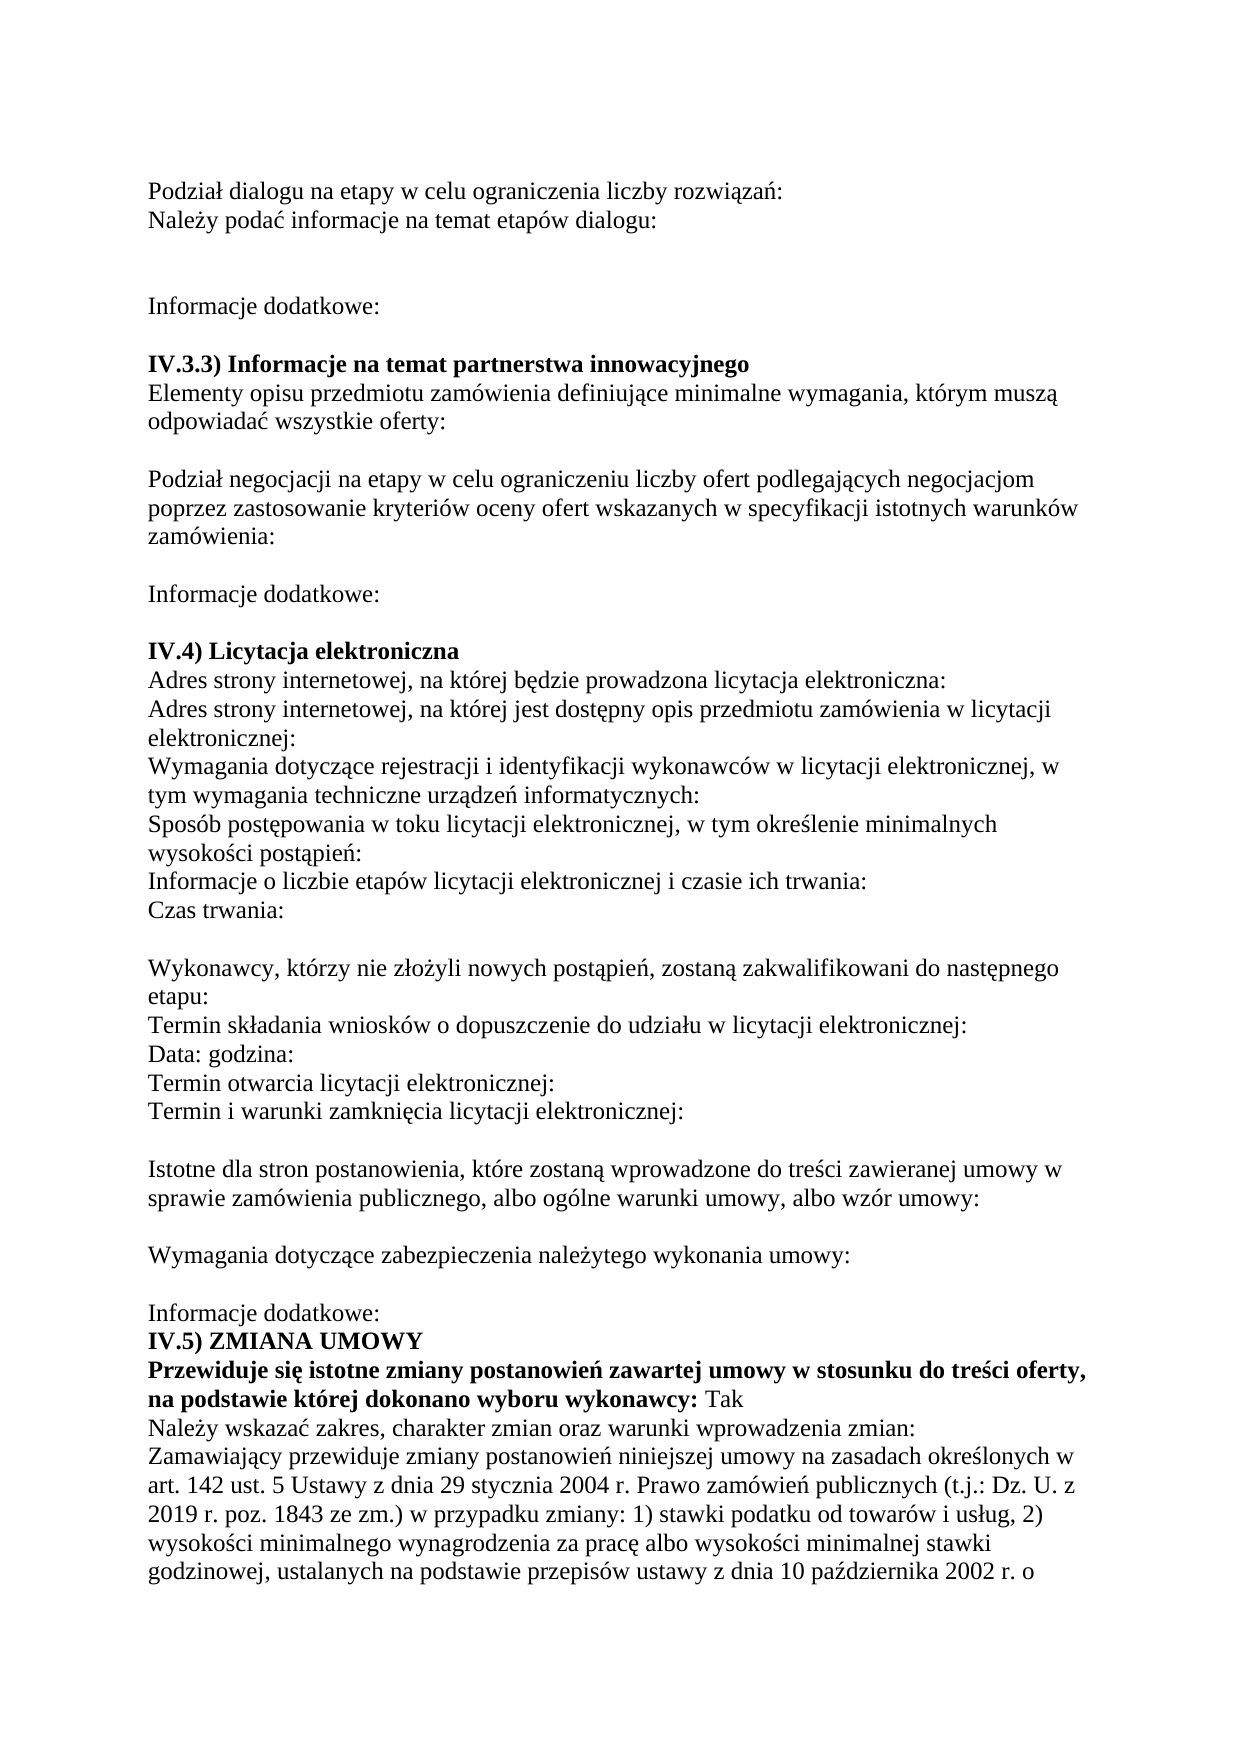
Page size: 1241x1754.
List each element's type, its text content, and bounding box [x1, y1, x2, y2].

text Wymagania dotyczące zabezpieczenia należytego wykonania umowy: [148, 1211, 1093, 1269]
text Istotne dla stron postanowienia, które zostaną wprowadzone do treści zawieranej umowy w sprawie zamówienia publicznego, albo ogólne warunki umowy, albo wzór umowy: [148, 1125, 1093, 1211]
text Adres strony internetowej, na której jest dostępny opis przedmiotu zamówienia w licytacji elektronicznej: [148, 694, 1093, 751]
text Termin składania wniosków o dopuszczenie do udziału w licytacji elektronicznej: Data: godzina: Termin otwarcia licytacji elektronicznej: [148, 1010, 1093, 1096]
text Termin i warunki zamknięcia licytacji elektronicznej: [148, 1096, 1093, 1125]
text Informacje o liczbie etapów licytacji elektronicznej i czasie ich trwania: [148, 866, 1093, 895]
text Informacje dodatkowe: [148, 1269, 1093, 1326]
text Sposób postępowania w toku licytacji elektronicznej, w tym określenie minimalnych wysokości postąpień: [148, 809, 1093, 866]
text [148, 148, 1093, 694]
text Czas trwania: Wykonawcy, którzy nie złożyli nowych postąpień, zostaną zakwalifikowani do następnego etapu: [148, 895, 1093, 1010]
text Wymagania dotyczące rejestracji i identyfikacji wykonawców w licytacji elektronicznej, w tym wymagania techniczne urządzeń informatycznych: [148, 751, 1093, 809]
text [148, 1326, 1093, 1585]
